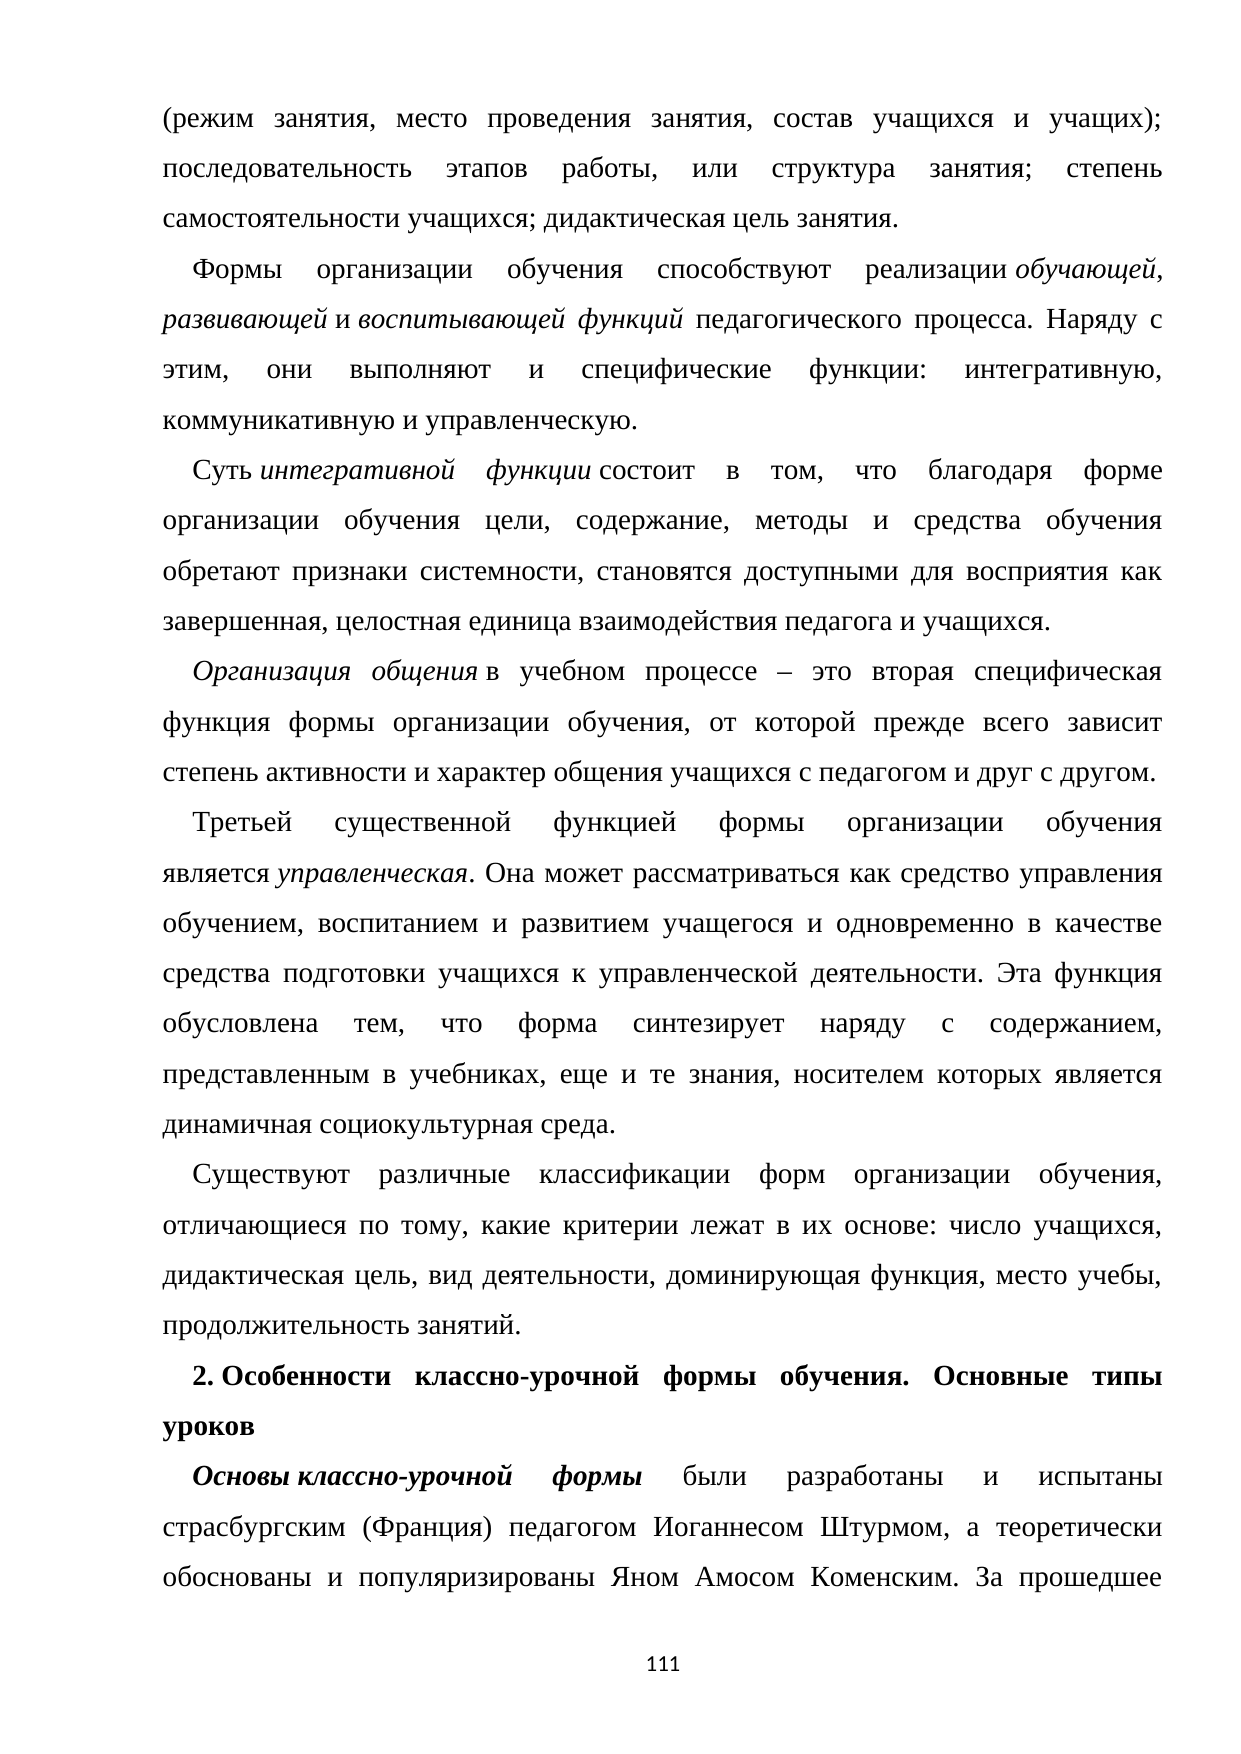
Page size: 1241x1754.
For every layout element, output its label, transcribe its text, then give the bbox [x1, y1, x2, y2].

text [162, 1458, 1163, 1593]
text Организация общения в учебном процессе – это вторая специфическая функция формы организации обучения, от которой прежде всего зависит степень активности и характер общения учащихся с педагогом и друг с другом. [162, 653, 1163, 788]
text Третьей существенной функцией формы организации обучения является управленческая. Она может рассматриваться как средство управления обучением, воспитанием и развитием учащегося и одновременно в качестве средства подготовки учащихся к управленческой деятельности. Эта функция обусловлена тем, что форма синтезирует наряду с содержанием, представленным в учебниках, еще и те знания, носителем которых является динамичная социокультурная среда. [162, 804, 1163, 1140]
text Существуют различные классификации форм организации обучения, отличающиеся по тому, какие критерии лежат в их основе: число учащихся, дидактическая цель, вид деятельности, доминирующая функция, место учебы, продолжительность занятий. [162, 1157, 1163, 1341]
text 2. Особенности классно-урочной формы обучения. Основные типы уроков [162, 1358, 1163, 1442]
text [162, 100, 1163, 234]
text Суть интегративной функции состоит в том, что благодаря форме организации обучения цели, содержание, методы и средства обучения обретают признаки системности, становятся доступными для восприятия как завершенная, целостная единица взаимодействия педагога и учащихся. [162, 452, 1163, 637]
text Формы организации обучения способствуют реализации обучающей, развивающей и воспитывающей функций педагогического процесса. Наряду с этим, они выполняют и специфические функции: интегративную, коммуникативную и управленческую. [162, 251, 1163, 435]
